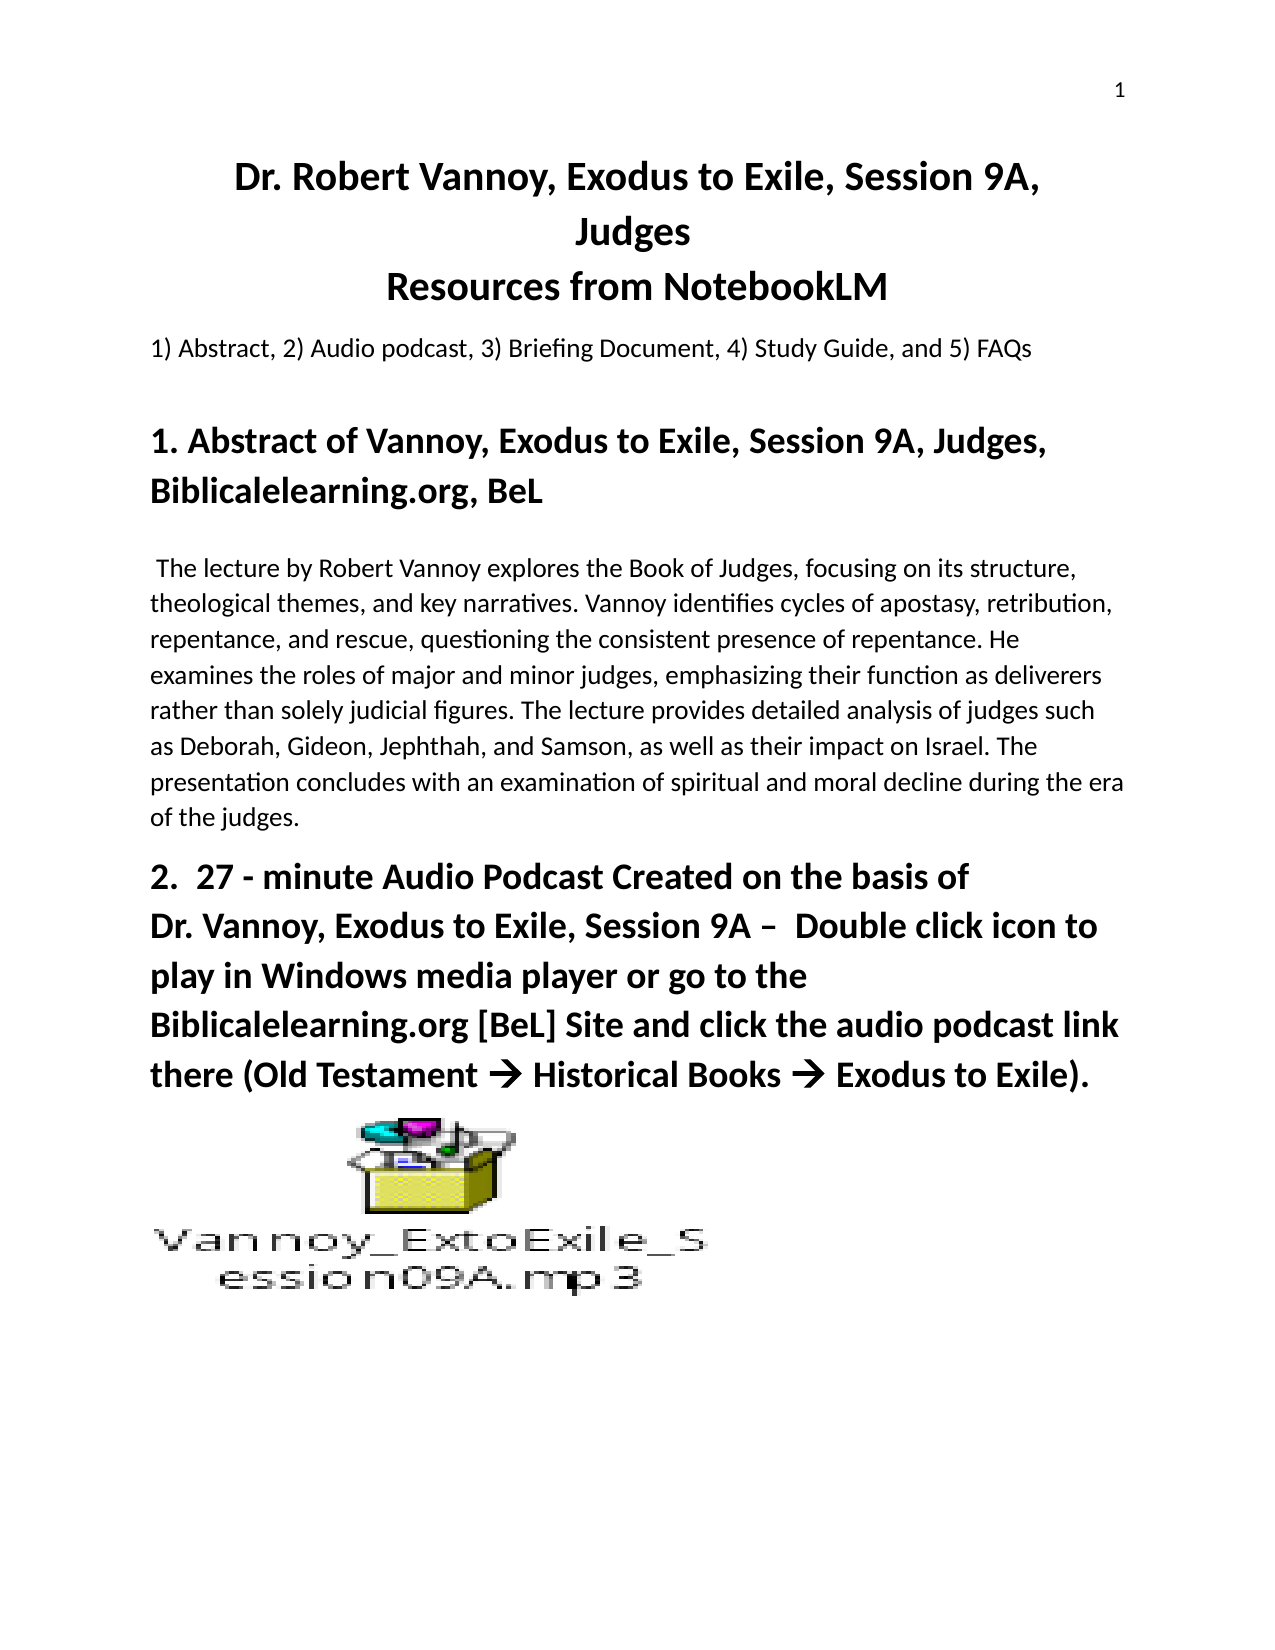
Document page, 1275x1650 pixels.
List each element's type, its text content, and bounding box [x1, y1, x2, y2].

text 2. 27 - minute Audio Podcast Created on the basis of Dr. Vannoy, Exodus to Exile, Session 9A – Double click icon to play in Windows media player or go to the Biblicalelearning.org [BeL] Site and click the audio podcast link there (Old Testament Historical Books Exodus to Exile). [150, 853, 1125, 1096]
text 1) Abstract, 2) Audio podcast, 3) Briefing Document, 4) Study Guide, and 5) FAQs 1. Abstract of Vannoy, Exodus to Exile, Session 9A, Judges, Biblicalelearning.org, BeL The lecture by Robert Vannoy explores the Book of Judges, focusing on its structure, theological themes, and key narratives. Vannoy identifies cycles of apostasy, retribution, repentance, and rescue, questioning the consistent presence of repentance. He examines the roles of major and minor judges, emphasizing their function as deliverers rather than solely judicial figures. The lecture provides detailed analysis of judges such as Deborah, Gideon, Jephthah, and Samson, as well as their impact on Israel. The presentation concludes with an examination of spiritual and moral decline during the era of the judges. [150, 331, 1125, 833]
text Dr. Robert Vannoy, Exodus to Exile, Session 9A, Judges Resources from NotebookLM [150, 150, 1125, 311]
